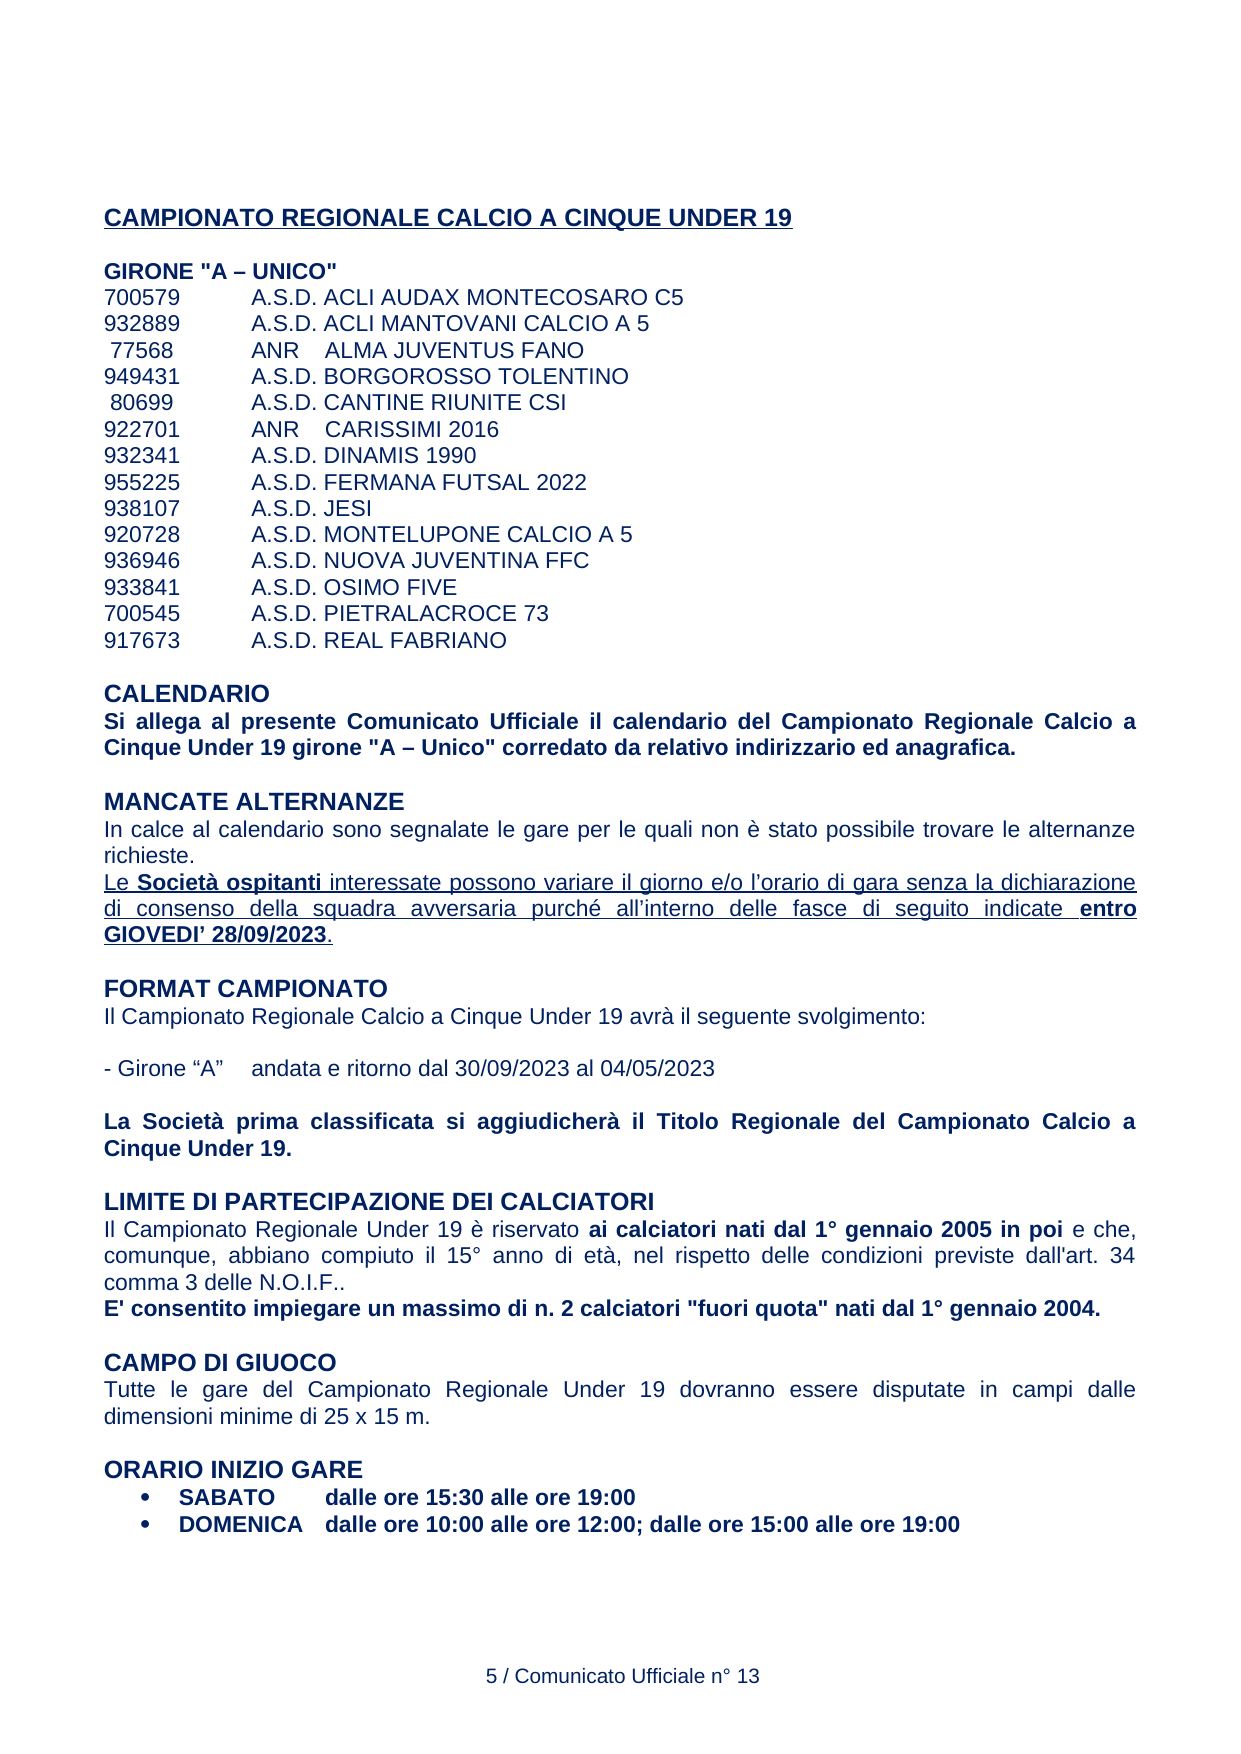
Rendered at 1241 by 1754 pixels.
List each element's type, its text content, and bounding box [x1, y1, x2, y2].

text 936946 A.S.D. NUOVA JUVENTINA FFC [103, 547, 1137, 574]
text 949431 A.S.D. BORGOROSSO TOLENTINO [103, 363, 1137, 389]
text MANCATE ALTERNANZE [103, 787, 1137, 816]
text 700579 A.S.D. ACLI AUDAX MONTECOSARO C5 [103, 284, 1137, 310]
text In calce al calendario sono segnalate le gare per le quali non è stato possibile trovare le alternanze richieste. [103, 816, 1137, 868]
text 933841 A.S.D. OSIMO FIVE [103, 574, 1137, 600]
text Il Campionato Regionale Under 19 è riservato ai calciatori nati dal 1° gennaio 2005 in poi e che, comunque, abbiano compiuto il 15° anno di età, nel rispetto delle condizioni previste dall'art. 34 comma 3 delle N.O.I.F.. [103, 1216, 1137, 1295]
list DOMENICA dalle ore 10:00 alle ore 12:00; dalle ore 15:00 alle ore 19:00 [141, 1511, 1137, 1537]
text 932341 A.S.D. DINAMIS 1990 [103, 442, 1137, 468]
text 700545 A.S.D. PIETRALACROCE 73 [103, 600, 1137, 627]
text 922701 ANR CARISSIMI 2016 [103, 416, 1137, 442]
text CALENDARIO [103, 679, 1137, 708]
text 77568 ANR ALMA JUVENTUS FANO [103, 337, 1137, 363]
text 80699 A.S.D. CANTINE RIUNITE CSI [103, 389, 1137, 416]
text Le Società ospitanti interessate possono variare il giorno e/o l’orario di gara senza la dichiarazione di consenso della squadra avversaria purché all’interno delle fasce di seguito indicate entro GIOVEDI’ 28/09/2023. [103, 892, 1137, 918]
list SABATO dalle ore 15:30 alle ore 19:00 [141, 1484, 1137, 1511]
text ORARIO INIZIO GARE [103, 1456, 1137, 1484]
text GIRONE "A – UNICO" [103, 258, 1137, 284]
text Le Società ospitanti interessate possono variare il giorno e/o l’orario di gara senza la dichiarazione di consenso della squadra avversaria purché all’interno delle fasce di seguito indicate entro GIOVEDI’ 28/09/2023. [103, 919, 1137, 948]
text 920728 A.S.D. MONTELUPONE CALCIO A 5 [103, 521, 1137, 547]
text - Girone “A” andata e ritorno dal 30/09/2023 al 04/05/2023 [103, 1055, 1137, 1082]
text E' consentito impiegare un massimo di n. 2 calciatori "fuori quota" nati dal 1° gennaio 2004. [103, 1295, 1137, 1321]
text CAMPO DI GIUOCO [103, 1348, 1137, 1376]
text Le Società ospitanti interessate possono variare il giorno e/o l’orario di gara senza la dichiarazione di consenso della squadra avversaria purché all’interno delle fasce di seguito indicate entro GIOVEDI’ 28/09/2023. [103, 868, 1137, 891]
text 938107 A.S.D. JESI [103, 495, 1137, 521]
text Si allega al presente Comunicato Ufficiale il calendario del Campionato Regionale Calcio a Cinque Under 19 girone "A – Unico" corredato da relativo indirizzario ed anagrafica. [103, 708, 1137, 761]
text LIMITE DI PARTECIPAZIONE DEI CALCIATORI [103, 1187, 1137, 1216]
text FORMAT CAMPIONATO [103, 974, 1137, 1003]
text 955225 A.S.D. FERMANA FUTSAL 2022 [103, 468, 1137, 495]
text Il Campionato Regionale Calcio a Cinque Under 19 avrà il seguente svolgimento: [103, 1003, 1137, 1029]
text La Società prima classificata si aggiudicherà il Titolo Regionale del Campionato Calcio a Cinque Under 19. [103, 1108, 1137, 1161]
text Tutte le gare del Campionato Regionale Under 19 dovranno essere disputate in campi dalle dimensioni minime di 25 x 15 m. [103, 1376, 1137, 1429]
text 932889 A.S.D. ACLI MANTOVANI CALCIO A 5 [103, 310, 1137, 337]
text CAMPIONATO REGIONALE CALCIO A CINQUE UNDER 19 [103, 202, 1137, 231]
text 917673 A.S.D. REAL FABRIANO [103, 627, 1137, 653]
